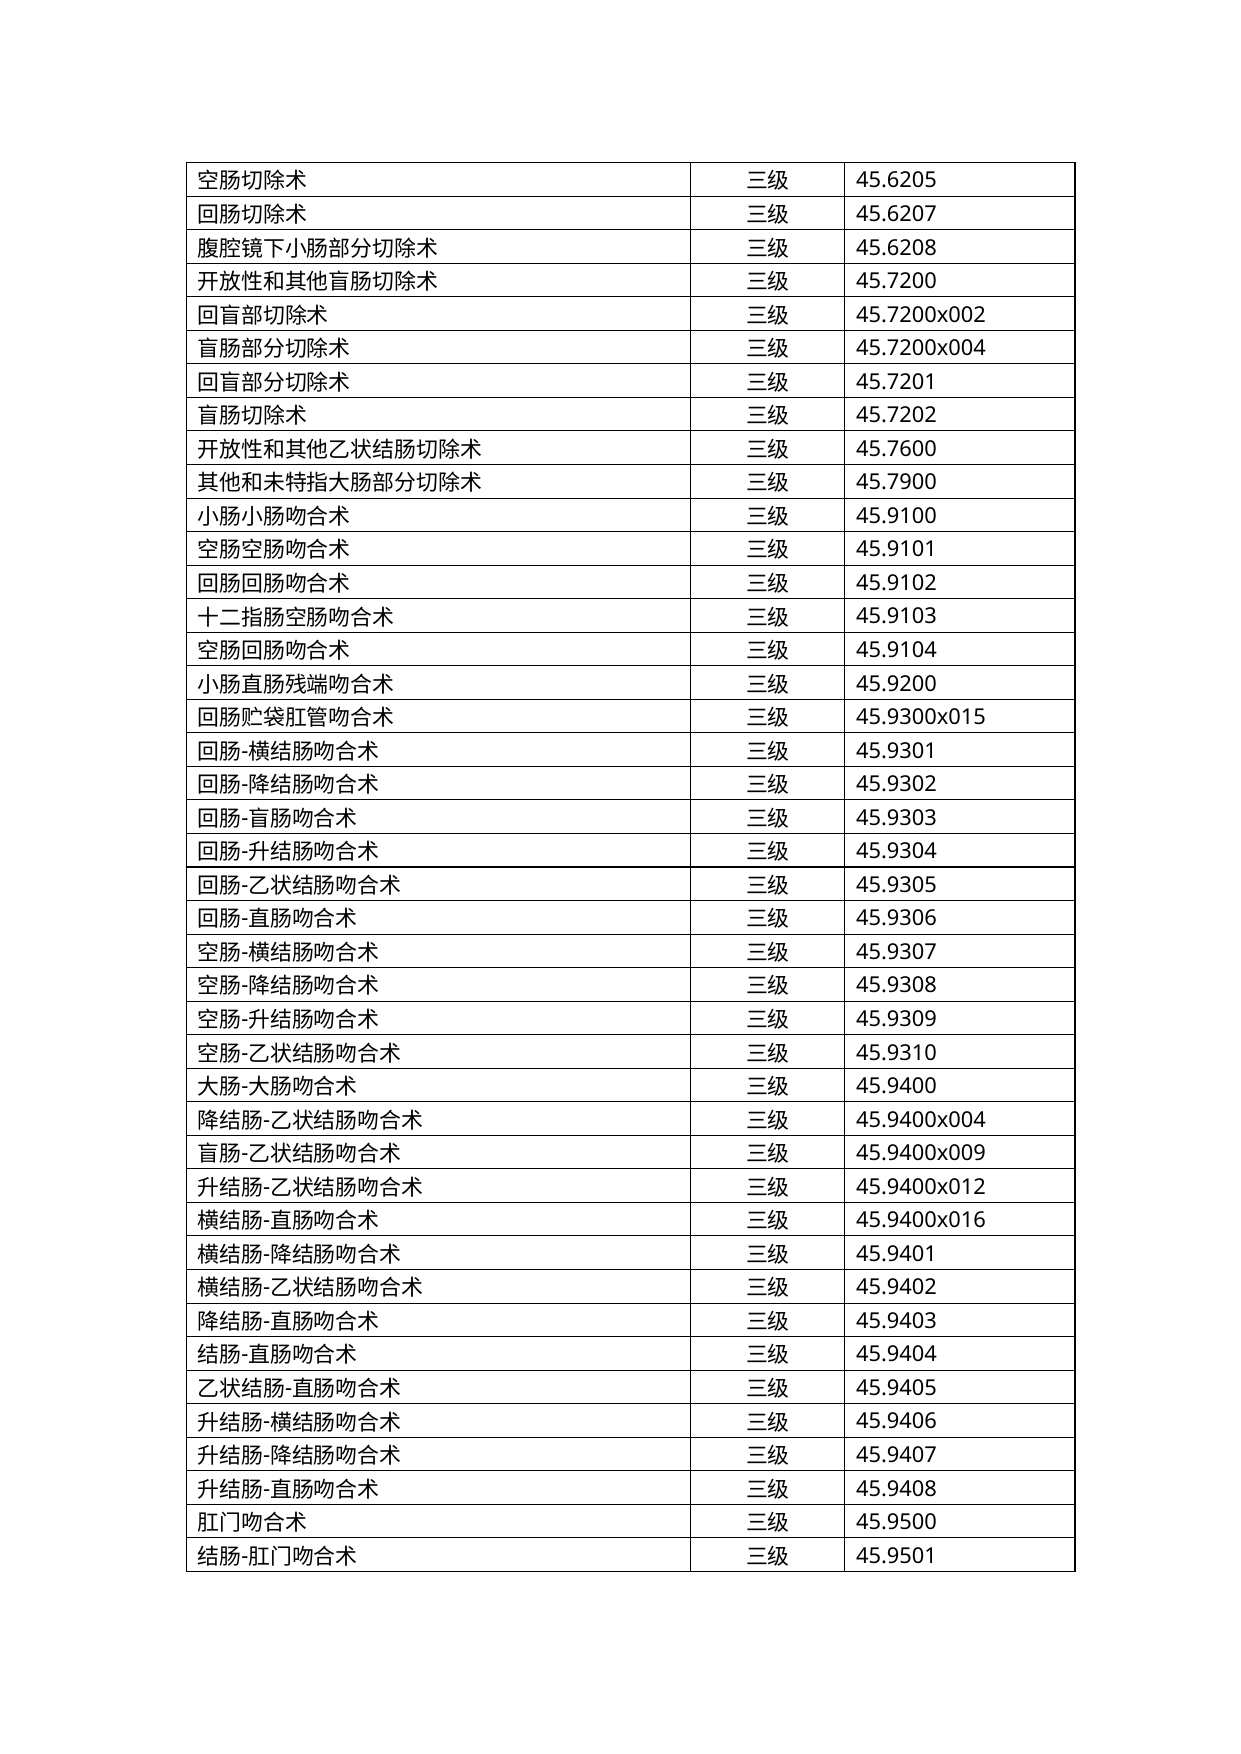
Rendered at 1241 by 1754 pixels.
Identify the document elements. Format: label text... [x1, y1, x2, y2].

table_cell 45.7201 [845, 364, 1074, 397]
table_cell 45.9104 [845, 633, 1074, 665]
table_cell 三级 [691, 532, 844, 564]
table_cell 45.9400 [845, 1069, 1074, 1101]
table_cell 三级 [691, 968, 844, 1001]
table_cell 三级 [691, 733, 844, 766]
table_cell 回肠贮袋肛管吻合术 [187, 700, 690, 732]
table_cell 45.9403 [845, 1304, 1074, 1336]
table_cell 三级 [691, 398, 844, 430]
table_cell 45.9306 [845, 901, 1074, 933]
table_cell 肛门吻合术 [187, 1505, 690, 1537]
table_cell 45.9308 [845, 968, 1074, 1001]
table_cell 45.9500 [845, 1505, 1074, 1537]
table_cell 空肠切除术 [187, 163, 690, 196]
table_cell 三级 [691, 633, 844, 665]
table_cell 三级 [691, 364, 844, 397]
table_cell 回盲部分切除术 [187, 364, 690, 397]
table_cell 回肠-盲肠吻合术 [187, 800, 690, 833]
table_cell 盲肠-乙状结肠吻合术 [187, 1136, 690, 1168]
table_cell 开放性和其他乙状结肠切除术 [187, 431, 690, 464]
table_cell 空肠-乙状结肠吻合术 [187, 1035, 690, 1068]
table_cell 三级 [691, 1002, 844, 1034]
table_cell 45.9103 [845, 599, 1074, 632]
table_cell 45.9309 [845, 1002, 1074, 1034]
table_cell 45.9400x004 [845, 1102, 1074, 1135]
table_cell 45.9303 [845, 800, 1074, 833]
table_cell 小肠直肠残端吻合术 [187, 666, 690, 699]
table_cell 盲肠部分切除术 [187, 331, 690, 363]
table_cell 结肠-直肠吻合术 [187, 1337, 690, 1369]
table_cell 三级 [691, 767, 844, 799]
table_cell 45.9400x016 [845, 1203, 1074, 1235]
table_cell 45.9400x012 [845, 1169, 1074, 1202]
table_cell 45.9406 [845, 1404, 1074, 1437]
table_cell 45.9307 [845, 935, 1074, 967]
table_cell 45.9304 [845, 834, 1074, 866]
table_cell 45.9102 [845, 566, 1074, 598]
table_cell 三级 [691, 935, 844, 967]
table_cell 回肠-降结肠吻合术 [187, 767, 690, 799]
table_cell 45.9404 [845, 1337, 1074, 1369]
table_cell 三级 [691, 1169, 844, 1202]
table_cell 三级 [691, 197, 844, 229]
table_cell 45.7200 [845, 264, 1074, 296]
table_cell 开放性和其他盲肠切除术 [187, 264, 690, 296]
table_cell 45.9405 [845, 1371, 1074, 1403]
table_cell 45.6205 [845, 163, 1074, 196]
table_cell 三级 [691, 800, 844, 833]
table_cell 三级 [691, 1404, 844, 1437]
table_cell 降结肠-直肠吻合术 [187, 1304, 690, 1336]
table_cell 空肠-升结肠吻合术 [187, 1002, 690, 1034]
table_cell 三级 [691, 566, 844, 598]
table_cell 三级 [691, 163, 844, 196]
table_cell 升结肠-降结肠吻合术 [187, 1438, 690, 1470]
table_cell 乙状结肠-直肠吻合术 [187, 1371, 690, 1403]
table_cell 三级 [691, 465, 844, 497]
table_cell 三级 [691, 264, 844, 296]
table_cell 三级 [691, 901, 844, 933]
table_cell 升结肠-直肠吻合术 [187, 1471, 690, 1504]
table_cell 45.9301 [845, 733, 1074, 766]
table_cell 回肠回肠吻合术 [187, 566, 690, 598]
table_cell 三级 [691, 1438, 844, 1470]
table_cell 三级 [691, 331, 844, 363]
table_cell 回肠-直肠吻合术 [187, 901, 690, 933]
table_cell 降结肠-乙状结肠吻合术 [187, 1102, 690, 1135]
table_cell 45.7202 [845, 398, 1074, 430]
table_cell 十二指肠空肠吻合术 [187, 599, 690, 632]
table_cell 45.7600 [845, 431, 1074, 464]
table_cell 45.9407 [845, 1438, 1074, 1470]
table_cell 45.9100 [845, 499, 1074, 531]
table_cell 45.9101 [845, 532, 1074, 564]
table_cell 三级 [691, 431, 844, 464]
table_cell 三级 [691, 1069, 844, 1101]
table_cell 三级 [691, 1136, 844, 1168]
table_cell 三级 [691, 230, 844, 263]
table_cell 三级 [691, 1505, 844, 1537]
table_cell 三级 [691, 868, 844, 900]
table_cell 45.9200 [845, 666, 1074, 699]
table_cell 45.9408 [845, 1471, 1074, 1504]
table_cell 45.9310 [845, 1035, 1074, 1068]
table_cell 升结肠-乙状结肠吻合术 [187, 1169, 690, 1202]
table_cell 三级 [691, 1035, 844, 1068]
table_cell 回肠-乙状结肠吻合术 [187, 868, 690, 900]
table_cell 45.9300x015 [845, 700, 1074, 732]
table_cell 横结肠-直肠吻合术 [187, 1203, 690, 1235]
table_cell 回肠-横结肠吻合术 [187, 733, 690, 766]
table_cell 三级 [691, 1102, 844, 1135]
table_cell 45.9402 [845, 1270, 1074, 1302]
table_cell 三级 [691, 700, 844, 732]
table_cell 空肠空肠吻合术 [187, 532, 690, 564]
table_cell 三级 [691, 1203, 844, 1235]
table_cell 三级 [691, 499, 844, 531]
table_cell 45.9501 [845, 1538, 1074, 1571]
table_cell 45.9400x009 [845, 1136, 1074, 1168]
table_cell 三级 [691, 1471, 844, 1504]
table_cell 大肠-大肠吻合术 [187, 1069, 690, 1101]
table_cell 横结肠-降结肠吻合术 [187, 1236, 690, 1269]
table_cell 回肠切除术 [187, 197, 690, 229]
table_cell 45.9302 [845, 767, 1074, 799]
table_cell 45.7900 [845, 465, 1074, 497]
table_cell 三级 [691, 599, 844, 632]
table_cell 三级 [691, 1538, 844, 1571]
table_cell 45.9401 [845, 1236, 1074, 1269]
table_cell 45.7200x002 [845, 297, 1074, 330]
table_cell 空肠回肠吻合术 [187, 633, 690, 665]
table_cell 横结肠-乙状结肠吻合术 [187, 1270, 690, 1302]
table_cell 三级 [691, 297, 844, 330]
table_cell 45.7200x004 [845, 331, 1074, 363]
table_cell 其他和未特指大肠部分切除术 [187, 465, 690, 497]
table_cell 三级 [691, 1236, 844, 1269]
table_cell 空肠-横结肠吻合术 [187, 935, 690, 967]
table_cell 腹腔镜下小肠部分切除术 [187, 230, 690, 263]
table_cell 三级 [691, 1304, 844, 1336]
table_cell 升结肠-横结肠吻合术 [187, 1404, 690, 1437]
table_cell 45.6208 [845, 230, 1074, 263]
table_cell 三级 [691, 834, 844, 866]
table_cell 盲肠切除术 [187, 398, 690, 430]
table_cell 三级 [691, 1371, 844, 1403]
table_cell 45.6207 [845, 197, 1074, 229]
table_cell 结肠-肛门吻合术 [187, 1538, 690, 1571]
table_cell 45.9305 [845, 868, 1074, 900]
table_cell 三级 [691, 1270, 844, 1302]
table_cell 空肠-降结肠吻合术 [187, 968, 690, 1001]
table_cell 回盲部切除术 [187, 297, 690, 330]
table_cell 回肠-升结肠吻合术 [187, 834, 690, 866]
table_cell 三级 [691, 1337, 844, 1369]
table_cell 三级 [691, 666, 844, 699]
table_cell 小肠小肠吻合术 [187, 499, 690, 531]
